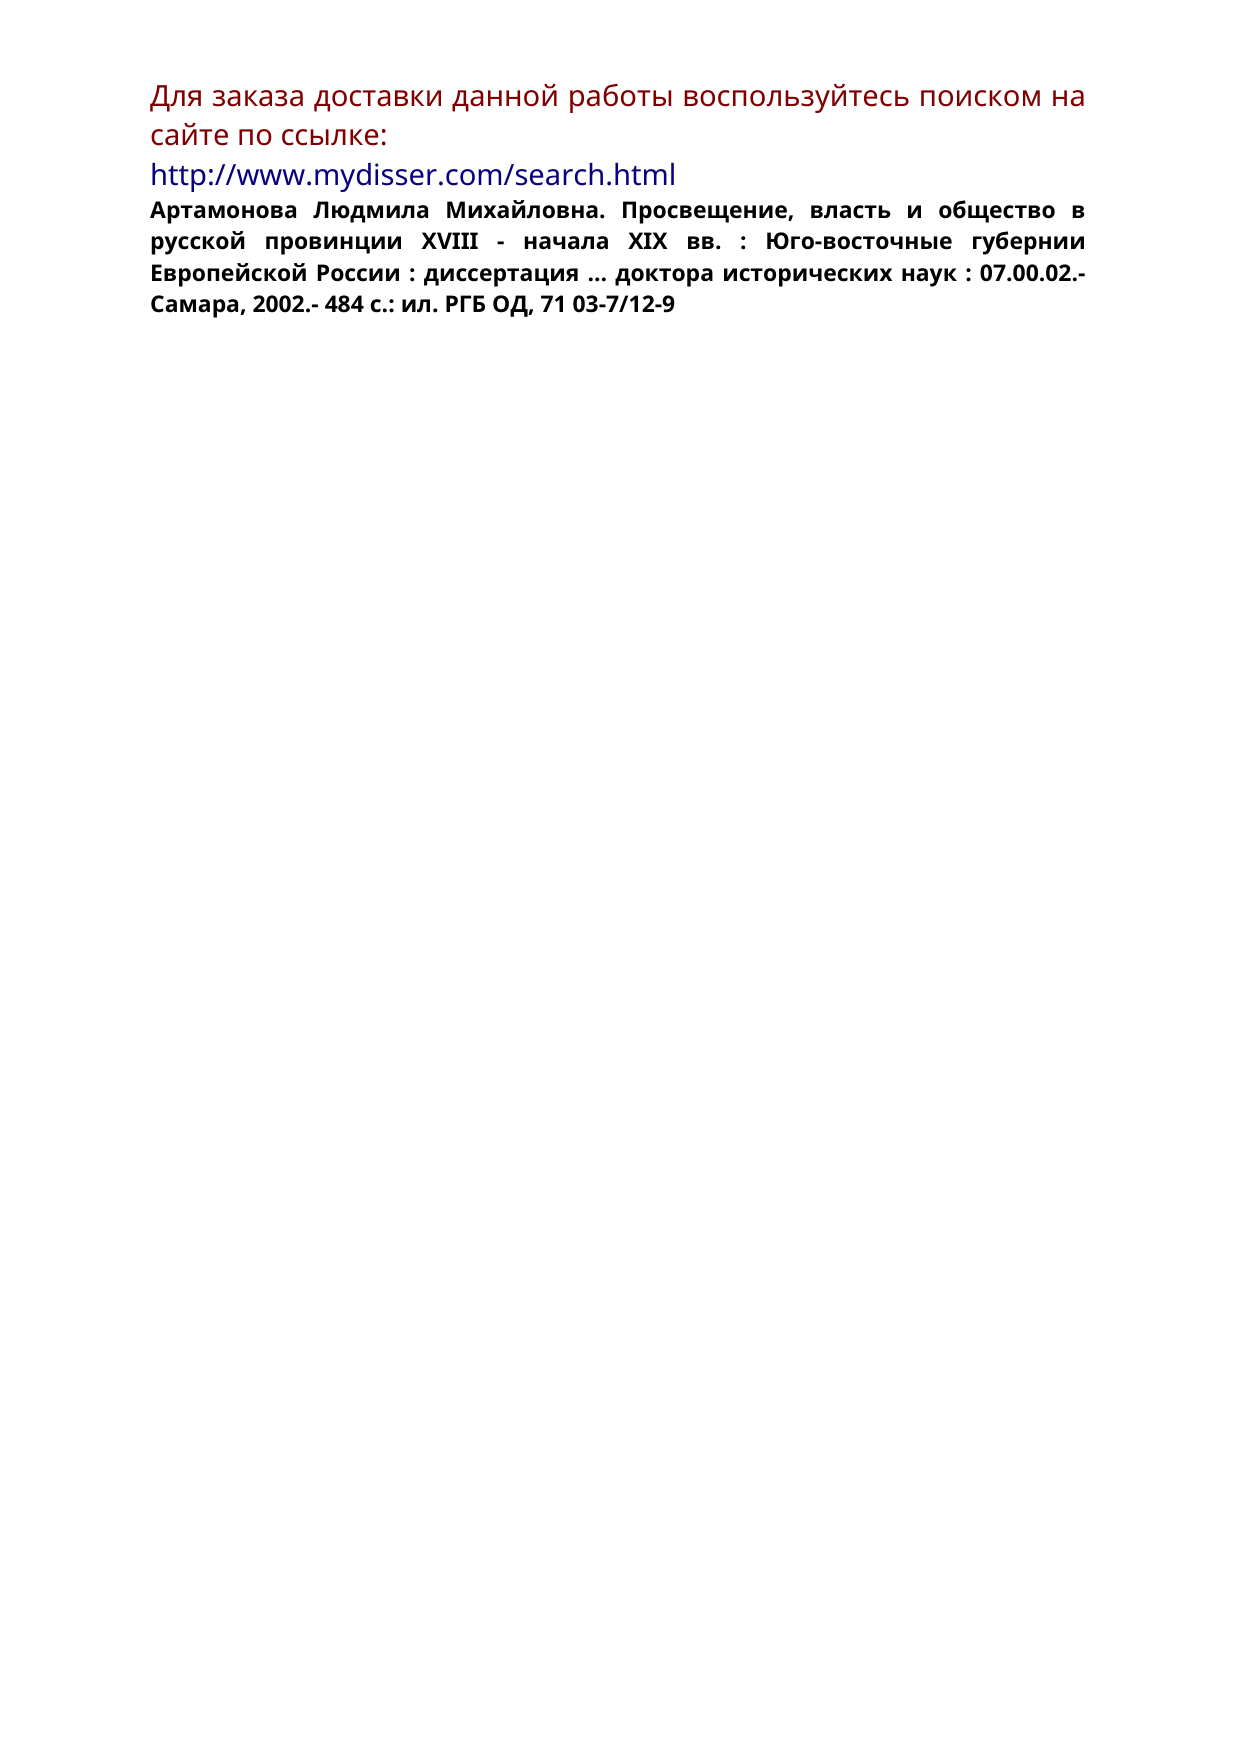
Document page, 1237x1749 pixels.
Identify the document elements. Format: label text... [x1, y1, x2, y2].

text Артамонова Людмила Михайловна. Просвещение, власть и общество в русской провинции XVIII - начала ХIХ вв. : Юго-восточные губернии Европейской России : диссертация ... доктора исторических наук : 07.00.02.- Самара, 2002.- 484 с.: ил. РГБ ОД, 71 03-7/12-9 [150, 194, 1086, 319]
